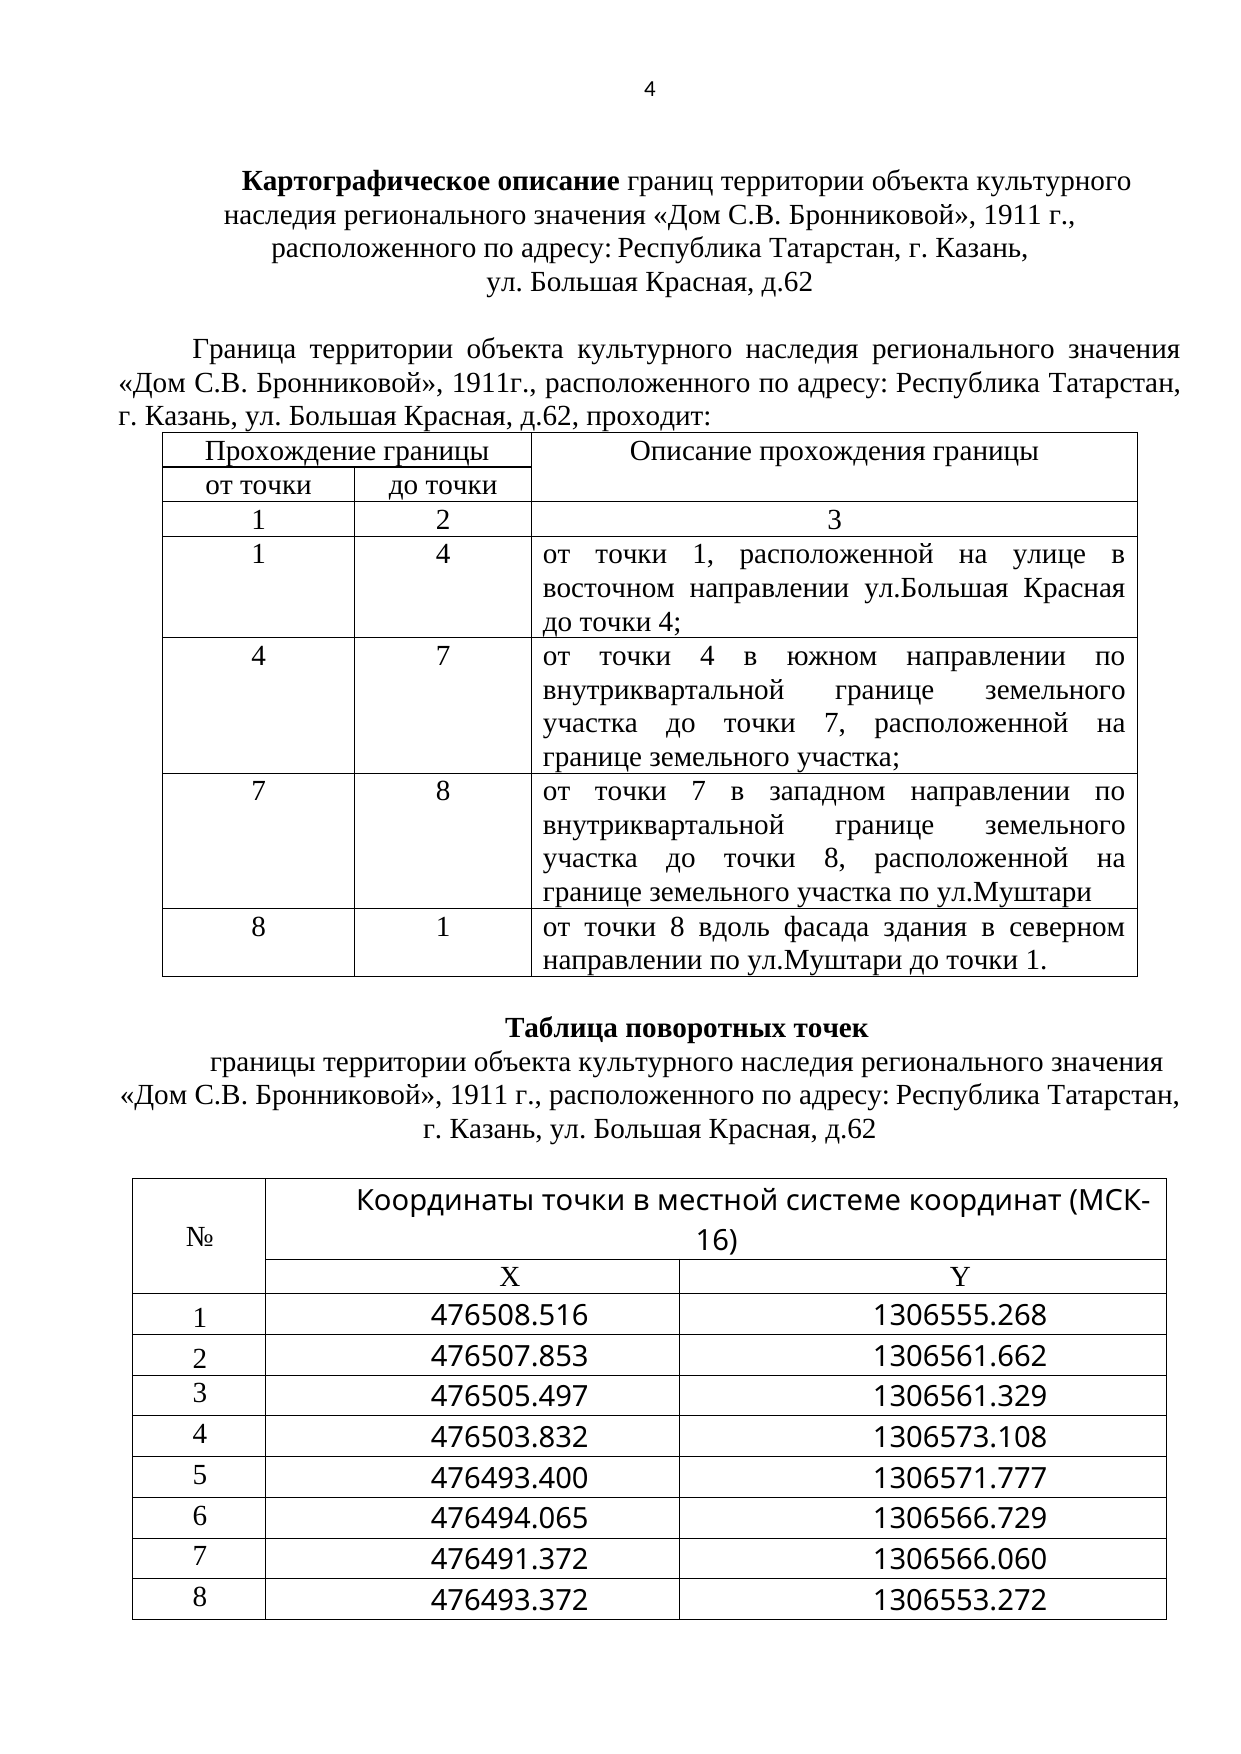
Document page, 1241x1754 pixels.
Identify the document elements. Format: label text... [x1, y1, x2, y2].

table_cell 2 [355, 502, 531, 536]
text Граница территории объекта культурного наследия регионального значения «Дом С.В. Бронниковой», 1911г., расположенного по адресу: Республика Татарстан, г. Казань, ул. Большая Красная, д.62, проходит: [118, 331, 1181, 432]
table_cell 1 [163, 537, 354, 637]
table_cell 4 [163, 638, 354, 772]
table_cell 1306566.729 [680, 1498, 1166, 1537]
table_cell 476491.372 [266, 1539, 679, 1578]
table_cell от точки 1, расположенной на улице в восточном направлении ул.Большая Красная до точки 4; [532, 537, 1137, 637]
table_header Прохождение границы [163, 433, 531, 466]
table_header № [133, 1179, 265, 1293]
table_cell 4 [133, 1416, 265, 1456]
table_cell 7 [355, 638, 531, 772]
table_header Координаты точки в местной системе координат (МСК-16) [266, 1179, 1166, 1258]
table_cell от точки [163, 468, 354, 501]
table_cell 6 [133, 1498, 265, 1537]
text Таблица поворотных точек [118, 1010, 1181, 1044]
table_cell 8 [163, 909, 354, 976]
table_cell 4 [355, 537, 531, 637]
table_cell 476508.516 [266, 1294, 679, 1334]
table_cell 476503.832 [266, 1416, 679, 1456]
table_cell 1306573.108 [680, 1416, 1166, 1456]
table_cell 7 [133, 1539, 265, 1578]
table_cell от точки 4 в южном направлении по внутриквартальной границе земельного участка до точки 7, расположенной на границе земельного участка; [532, 638, 1137, 772]
table_cell 5 [133, 1457, 265, 1497]
table_cell 1306555.268 [680, 1294, 1166, 1334]
table_cell 1306566.060 [680, 1539, 1166, 1578]
table_cell 476505.497 [266, 1376, 679, 1415]
table_cell 2 [133, 1335, 265, 1374]
table_cell Y [680, 1260, 1166, 1293]
text границы территории объекта культурного наследия регионального значения «Дом С.В. Бронниковой», 1911 г., расположенного по адресу: Республика Татарстан, г. Казань, ул. Большая Красная, д.62 [118, 1044, 1181, 1144]
table_cell 1306571.777 [680, 1457, 1166, 1497]
text Картографическое описание границ территории объекта культурного наследия регионального значения «Дом С.В. Бронниковой», 1911 г., расположенного по адресу: Республика Татарстан, г. Казань, ул. Большая Красная, д.62 [118, 163, 1181, 298]
table_cell 1 [355, 909, 531, 976]
table_cell 8 [355, 774, 531, 908]
table_cell 476507.853 [266, 1335, 679, 1374]
table_cell X [266, 1260, 679, 1293]
table_cell 476493.372 [266, 1579, 679, 1619]
table_cell 476493.400 [266, 1457, 679, 1497]
table_cell 1306561.662 [680, 1335, 1166, 1374]
table_header Описание прохождения границы [532, 433, 1137, 501]
table_cell от точки 7 в западном направлении по внутриквартальной границе земельного участка до точки 8, расположенной на границе земельного участка по ул.Муштари [532, 774, 1137, 908]
table_cell от точки 8 вдоль фасада здания в северном направлении по ул.Муштари до точки 1. [532, 909, 1137, 976]
table_cell 1 [133, 1294, 265, 1334]
table_cell до точки [355, 468, 531, 501]
table_cell 8 [133, 1579, 265, 1619]
table_cell 3 [532, 502, 1137, 536]
table_cell 7 [163, 774, 354, 908]
table_cell 476494.065 [266, 1498, 679, 1537]
table_cell 1306561.329 [680, 1376, 1166, 1415]
table_cell 1306553.272 [680, 1579, 1166, 1619]
table_cell 3 [133, 1376, 265, 1415]
table_cell 1 [163, 502, 354, 536]
